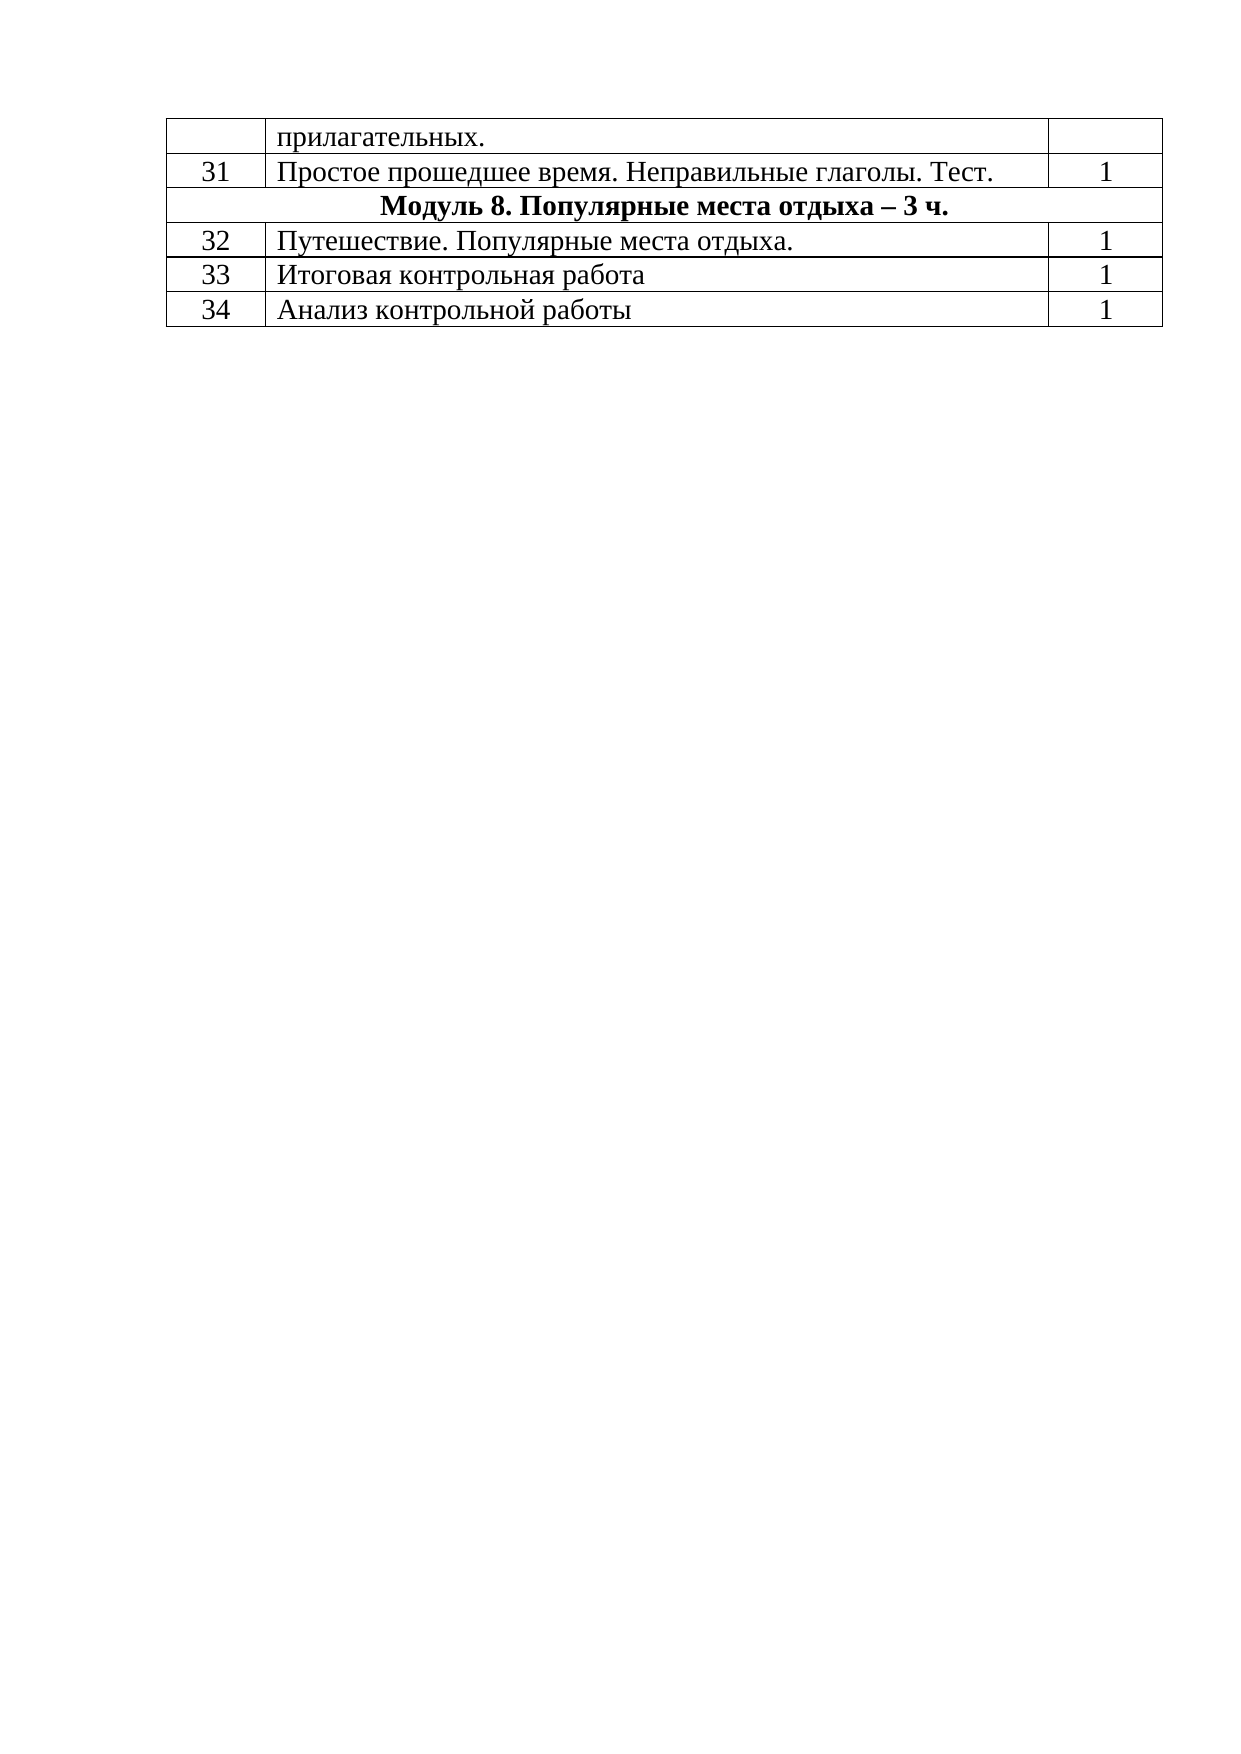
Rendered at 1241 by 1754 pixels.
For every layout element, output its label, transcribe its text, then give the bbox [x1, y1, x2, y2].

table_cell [266, 119, 1048, 153]
table_cell 30 [167, 119, 265, 153]
table_cell 1 [1049, 292, 1162, 326]
table_cell 1 [1049, 258, 1162, 291]
table_cell 34 [167, 292, 265, 326]
table_cell Анализ контрольной работы [266, 292, 1048, 326]
table_cell 1 [1049, 154, 1162, 187]
table_cell 31 [167, 154, 265, 187]
table_cell 1 [1049, 119, 1162, 153]
table_cell 1 [1049, 223, 1162, 256]
table_cell Простое прошедшее время. Неправильные глаголы. Тест. [266, 154, 1048, 187]
table_cell Итоговая контрольная работа [266, 258, 1048, 291]
table_cell 32 [167, 223, 265, 256]
table_cell Модуль 8. Популярные места отдыха – 3 ч. [167, 188, 1162, 222]
table_cell Путешествие. Популярные места отдыха. [266, 223, 1048, 256]
table_cell 33 [167, 258, 265, 291]
